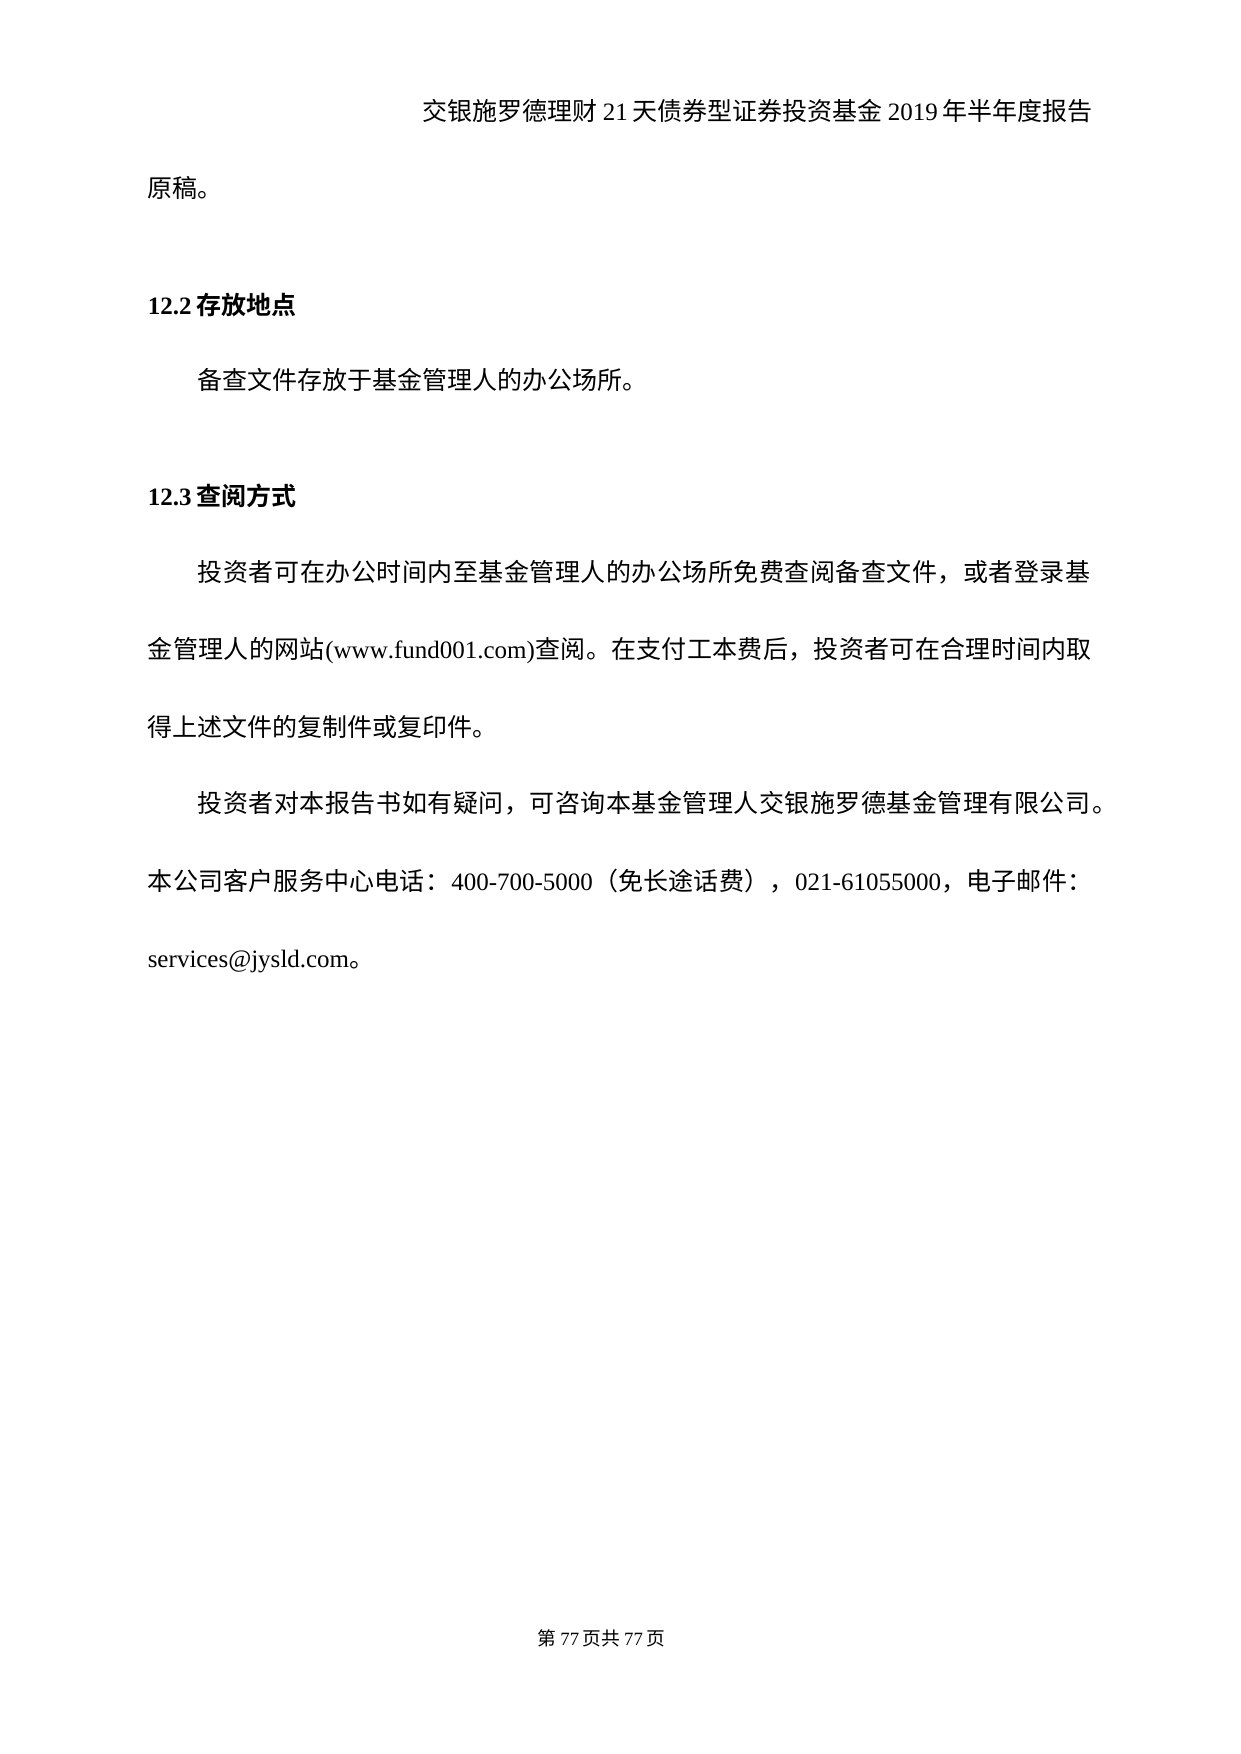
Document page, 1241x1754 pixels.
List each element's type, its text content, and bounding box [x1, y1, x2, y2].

subtitle 12.2存放地点 [148, 271, 1092, 336]
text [148, 154, 1092, 219]
text 投资者对本报告书如有疑问，可咨询本基金管理人交银施罗德基金管理有限公司。本公司客户服务中心电话：400-700-5000（免长途话费），021-61055000，电子邮件：services@jysld.com。 [148, 769, 1092, 989]
text 备查文件存放于基金管理人的办公场所。 [148, 346, 1092, 411]
text 投资者可在办公时间内至基金管理人的办公场所免费查阅备查文件，或者登录基金管理人的网站(www.fund001.com)查阅。在支付工本费后，投资者可在合理时间内取得上述文件的复制件或复印件。 [148, 538, 1092, 758]
subtitle 12.3查阅方式 [148, 462, 1092, 527]
